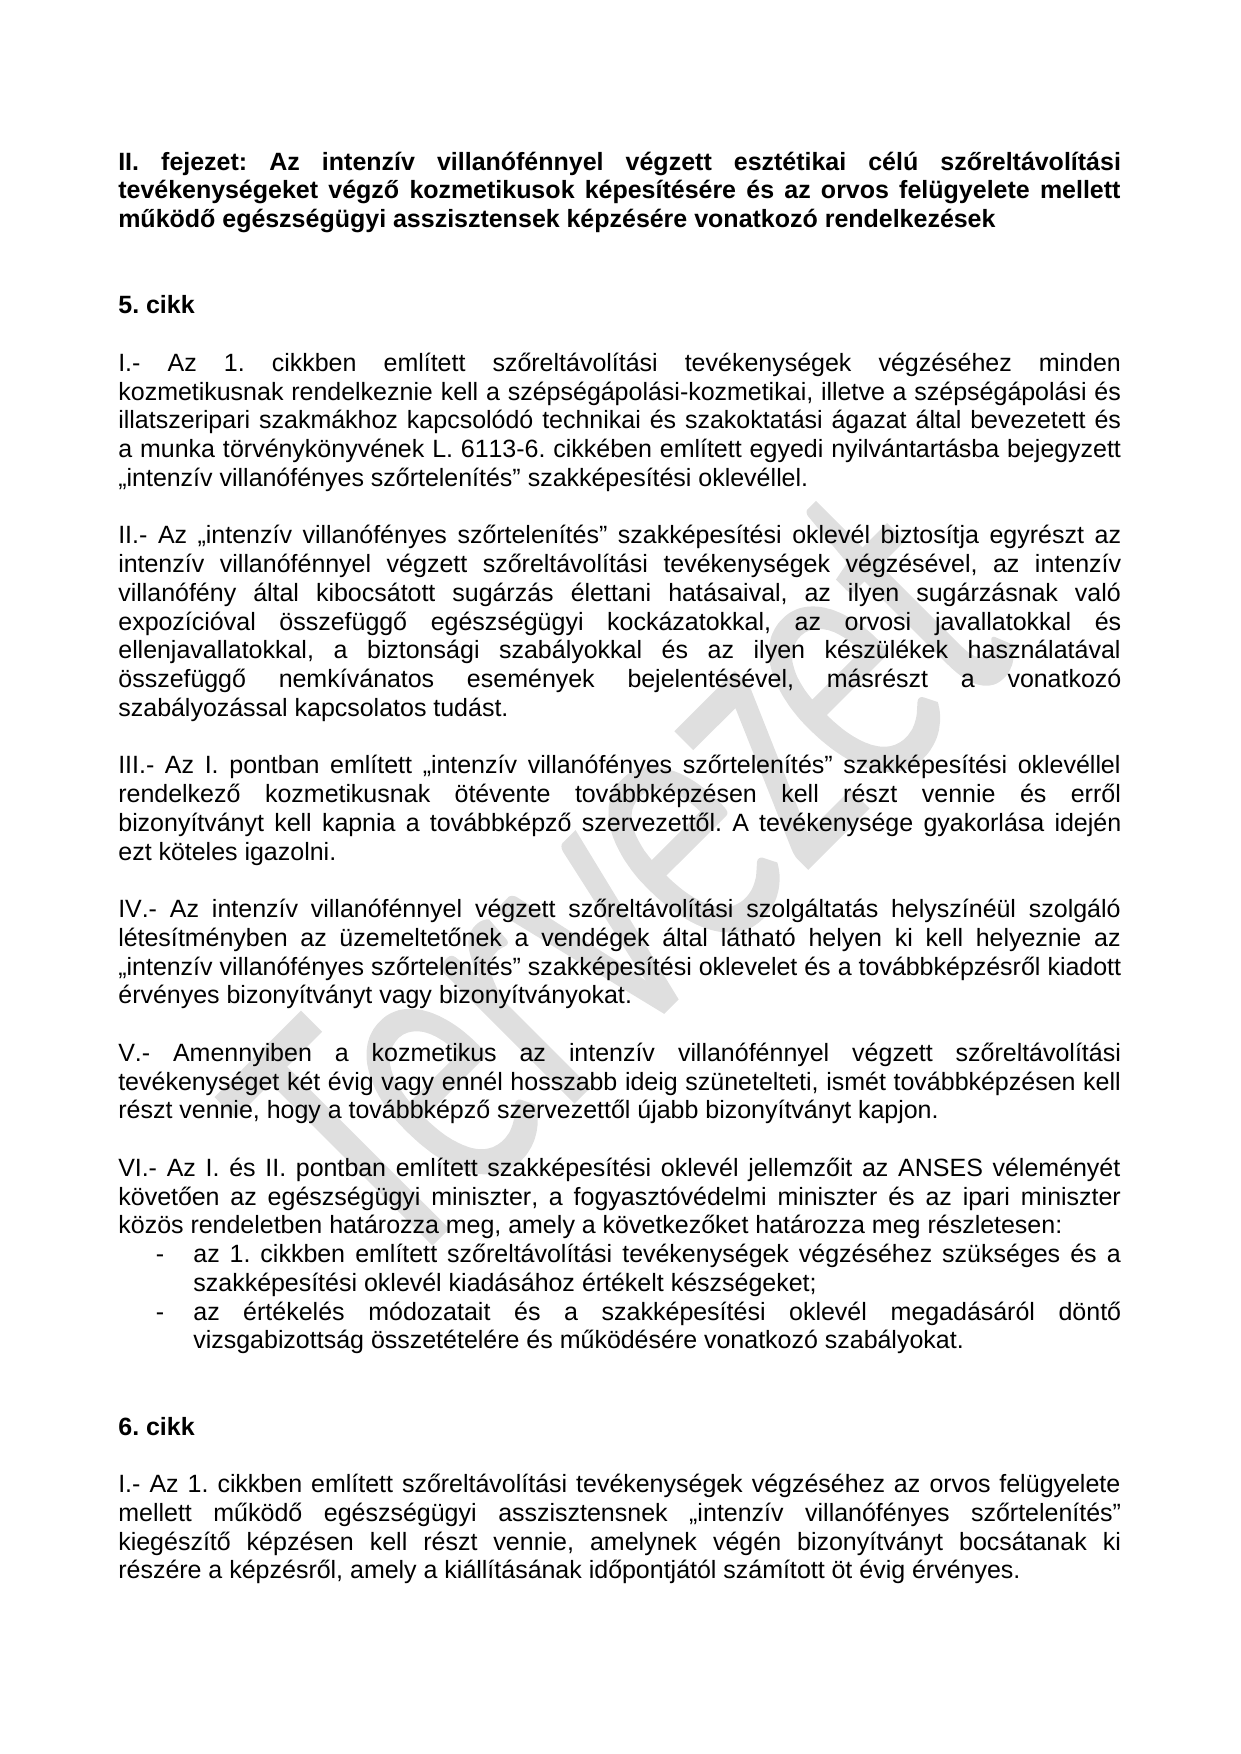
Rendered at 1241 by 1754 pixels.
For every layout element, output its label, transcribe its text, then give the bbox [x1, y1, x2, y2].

text IV.- Az intenzív villanófénnyel végzett szőreltávolítási szolgáltatás helyszínéül szolgáló létesítményben az üzemeltetőnek a vendégek által látható helyen ki kell helyeznie az „intenzív villanófényes szőrtelenítés” szakképesítési oklevelet és a továbbképzésről kiadott érvényes bizonyítványt vagy bizonyítványokat. [118, 894, 1122, 1009]
text 6. cikk [118, 1412, 1122, 1441]
text I.- Az 1. cikkben említett szőreltávolítási tevékenységek végzéséhez minden kozmetikusnak rendelkeznie kell a szépségápolási-kozmetikai, illetve a szépségápolási és illatszeripari szakmákhoz kapcsolódó technikai és szakoktatási ágazat által bevezetett és a munka törvénykönyvének L. 6113-6. cikkében említett egyedi nyilvántartásba bejegyzett „intenzív villanófényes szőrtelenítés” szakképesítési oklevéllel. [118, 348, 1122, 492]
text I.- Az 1. cikkben említett szőreltávolítási tevékenységek végzéséhez az orvos felügyelete mellett működő egészségügyi asszisztensnek „intenzív villanófényes szőrtelenítés” kiegészítő képzésen kell részt vennie, amelynek végén bizonyítványt bocsátanak ki részére a képzésről, amely a kiállításának időpontjától számított öt évig érvényes. [118, 1469, 1122, 1584]
text 5. cikk [118, 291, 1122, 319]
list az 1. cikkben említett szőreltávolítási tevékenységek végzéséhez szükséges és a szakképesítési oklevél kiadásához értékelt készségeket; [156, 1239, 1122, 1297]
text III.- Az I. pontban említett „intenzív villanófényes szőrtelenítés” szakképesítési oklevéllel rendelkező kozmetikusnak ötévente továbbképzésen kell részt vennie és erről bizonyítványt kell kapnia a továbbképző szervezettől. A tevékenysége gyakorlása idején ezt köteles igazolni. [118, 751, 1122, 866]
list az értékelés módozatait és a szakképesítési oklevél megadásáról döntő vizsgabizottság összetételére és működésére vonatkozó szabályokat. [156, 1297, 1122, 1354]
text II. fejezet: Az intenzív villanófénnyel végzett esztétikai célú szőreltávolítási tevékenységeket végző kozmetikusok képesítésére és az orvos felügyelete mellett működő egészségügyi asszisztensek képzésére vonatkozó rendelkezések [118, 147, 1122, 233]
text V.- Amennyiben a kozmetikus az intenzív villanófénnyel végzett szőreltávolítási tevékenységet két évig vagy ennél hosszabb ideig szünetelteti, ismét továbbképzésen kell részt vennie, hogy a továbbképző szervezettől újabb bizonyítványt kapjon. [118, 1038, 1122, 1124]
text II.- Az „intenzív villanófényes szőrtelenítés” szakképesítési oklevél biztosítja egyrészt az intenzív villanófénnyel végzett szőreltávolítási tevékenységek végzésével, az intenzív villanófény által kibocsátott sugárzás élettani hatásaival, az ilyen sugárzásnak való expozícióval összefüggő egészségügyi kockázatokkal, az orvosi javallatokkal és ellenjavallatokkal, a biztonsági szabályokkal és az ilyen készülékek használatával összefüggő nemkívánatos események bejelentésével, másrészt a vonatkozó szabályozással kapcsolatos tudást. [118, 521, 1122, 722]
text VI.- Az I. és II. pontban említett szakképesítési oklevél jellemzőit az ANSES véleményét követően az egészségügyi miniszter, a fogyasztóvédelmi miniszter és az ipari miniszter közös rendeletben határozza meg, amely a következőket határozza meg részletesen: [118, 1153, 1122, 1239]
